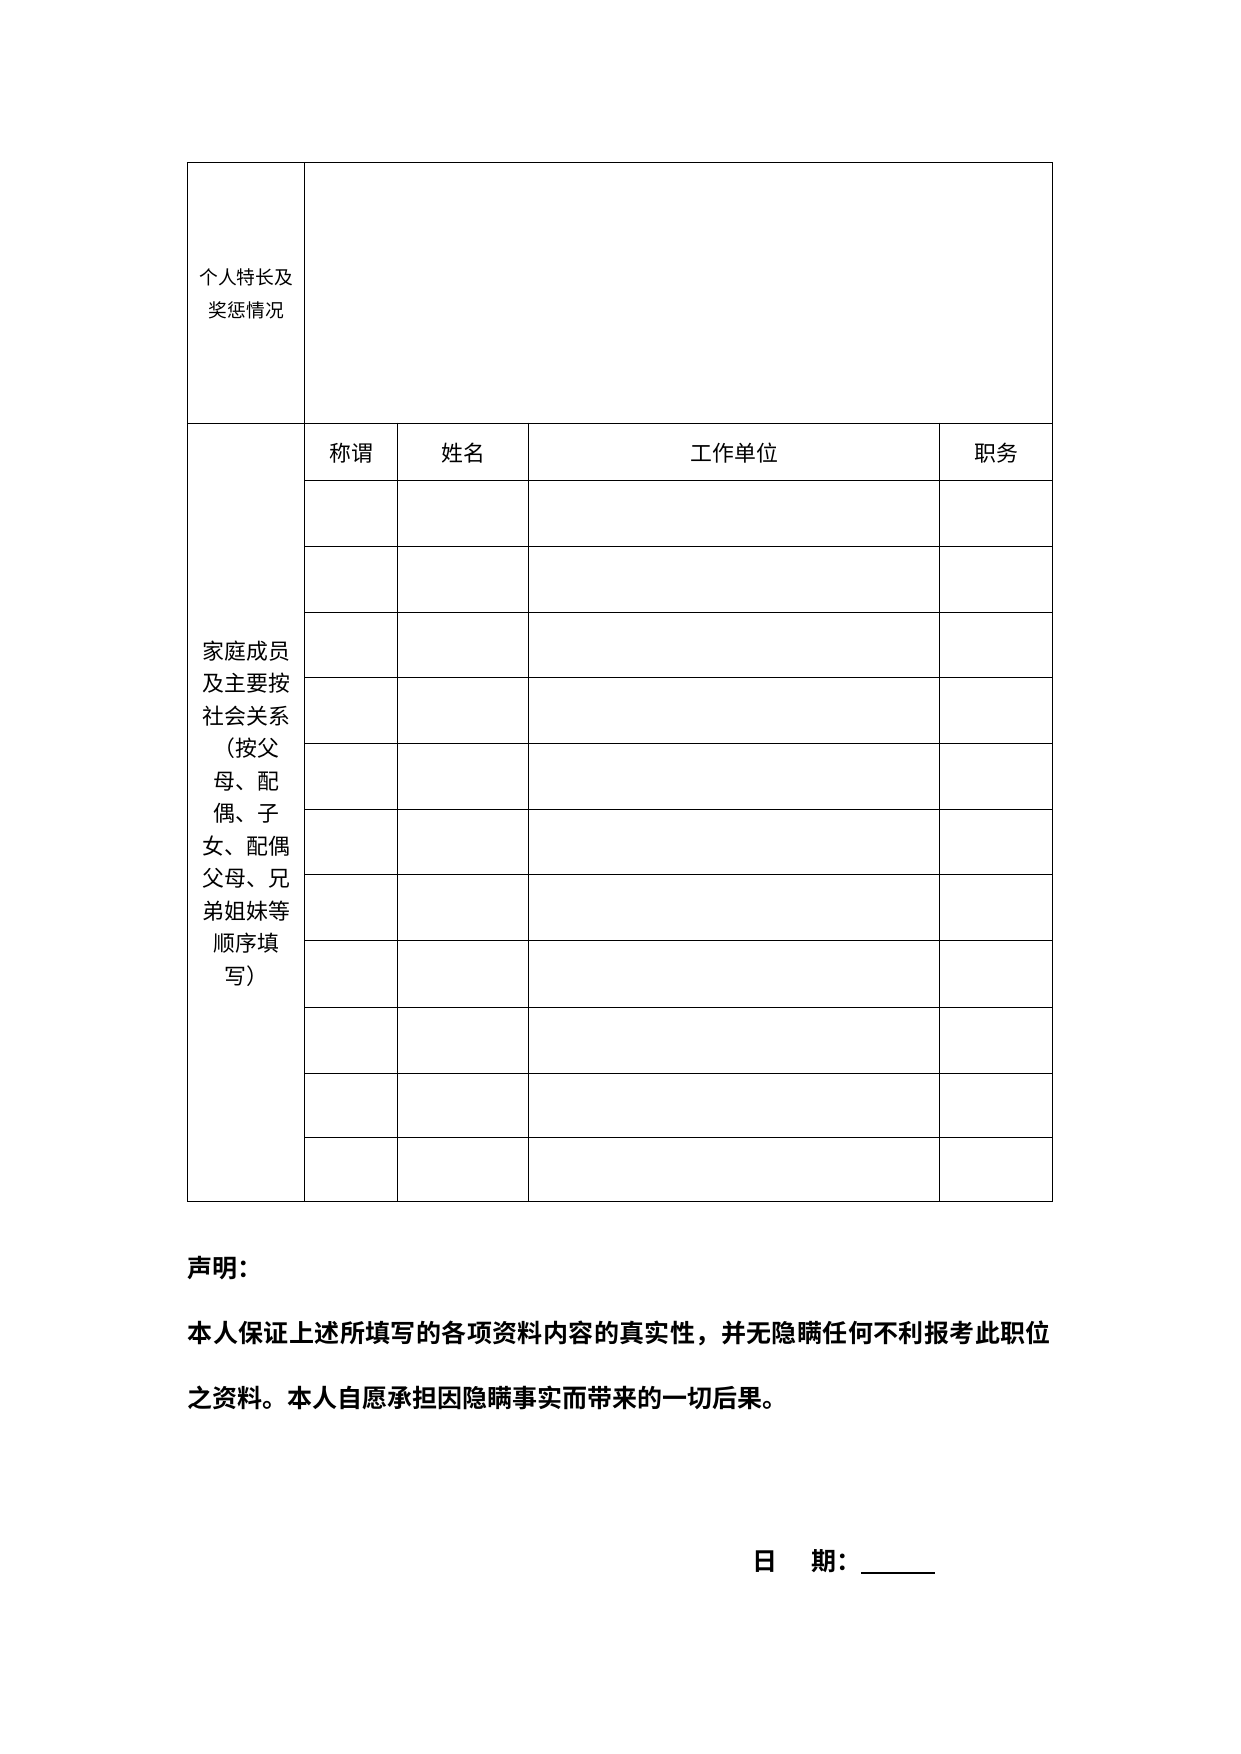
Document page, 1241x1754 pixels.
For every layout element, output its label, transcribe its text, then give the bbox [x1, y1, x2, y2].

table_cell [305, 1008, 397, 1072]
table_cell [305, 941, 397, 1007]
table_cell [305, 613, 397, 677]
table_cell 家庭成员及主要按社会关系 （按父母、配偶、子女、配偶父母、兄弟姐妹等顺序填写） [188, 424, 304, 1201]
table_cell [305, 875, 397, 940]
table_cell [305, 1074, 397, 1137]
table_cell [398, 1008, 528, 1072]
table_cell [398, 810, 528, 874]
table_cell [940, 547, 1052, 612]
table_cell [529, 875, 939, 940]
table_cell [529, 678, 939, 743]
table_cell [940, 941, 1052, 1007]
table_cell [940, 1138, 1052, 1201]
table_cell [940, 810, 1052, 874]
table_cell [529, 481, 939, 546]
table_cell [398, 678, 528, 743]
table_cell [940, 481, 1052, 546]
table_cell [529, 941, 939, 1007]
table_cell [398, 1138, 528, 1201]
table_cell [305, 678, 397, 743]
table_cell [398, 613, 528, 677]
text 声明： [187, 1234, 1053, 1299]
table_cell [305, 810, 397, 874]
table_cell [529, 810, 939, 874]
table_cell [305, 744, 397, 808]
table_cell [529, 547, 939, 612]
text 本人保证上述所填写的各项资料内容的真实性，并无隐瞒任何不利报考此职位之资料。本人自愿承担因隐瞒事实而带来的一切后果。 [187, 1299, 1053, 1429]
table_cell [305, 481, 397, 546]
table_cell [398, 941, 528, 1007]
table_cell 个人特长及奖惩情况 [188, 163, 304, 422]
table_cell [398, 744, 528, 808]
table_cell [940, 1074, 1052, 1137]
table_cell [940, 875, 1052, 940]
table_cell [940, 1008, 1052, 1072]
table_cell [398, 1074, 528, 1137]
table_cell [529, 613, 939, 677]
table_cell [398, 547, 528, 612]
table_cell [529, 1008, 939, 1072]
table_cell 工作单位 [529, 424, 939, 480]
table_cell [305, 547, 397, 612]
table_cell [940, 613, 1052, 677]
table_cell 职务 [940, 424, 1052, 480]
table_cell 姓名 [398, 424, 528, 480]
table_cell [305, 1138, 397, 1201]
table_cell [398, 481, 528, 546]
text 日 期： [187, 1527, 1053, 1592]
table_cell [398, 875, 528, 940]
table_cell [529, 1074, 939, 1137]
table_cell [529, 1138, 939, 1201]
table_cell 称谓 [305, 424, 397, 480]
table_cell [305, 163, 1052, 422]
table_cell [940, 744, 1052, 808]
table_cell [940, 678, 1052, 743]
table_cell [529, 744, 939, 808]
